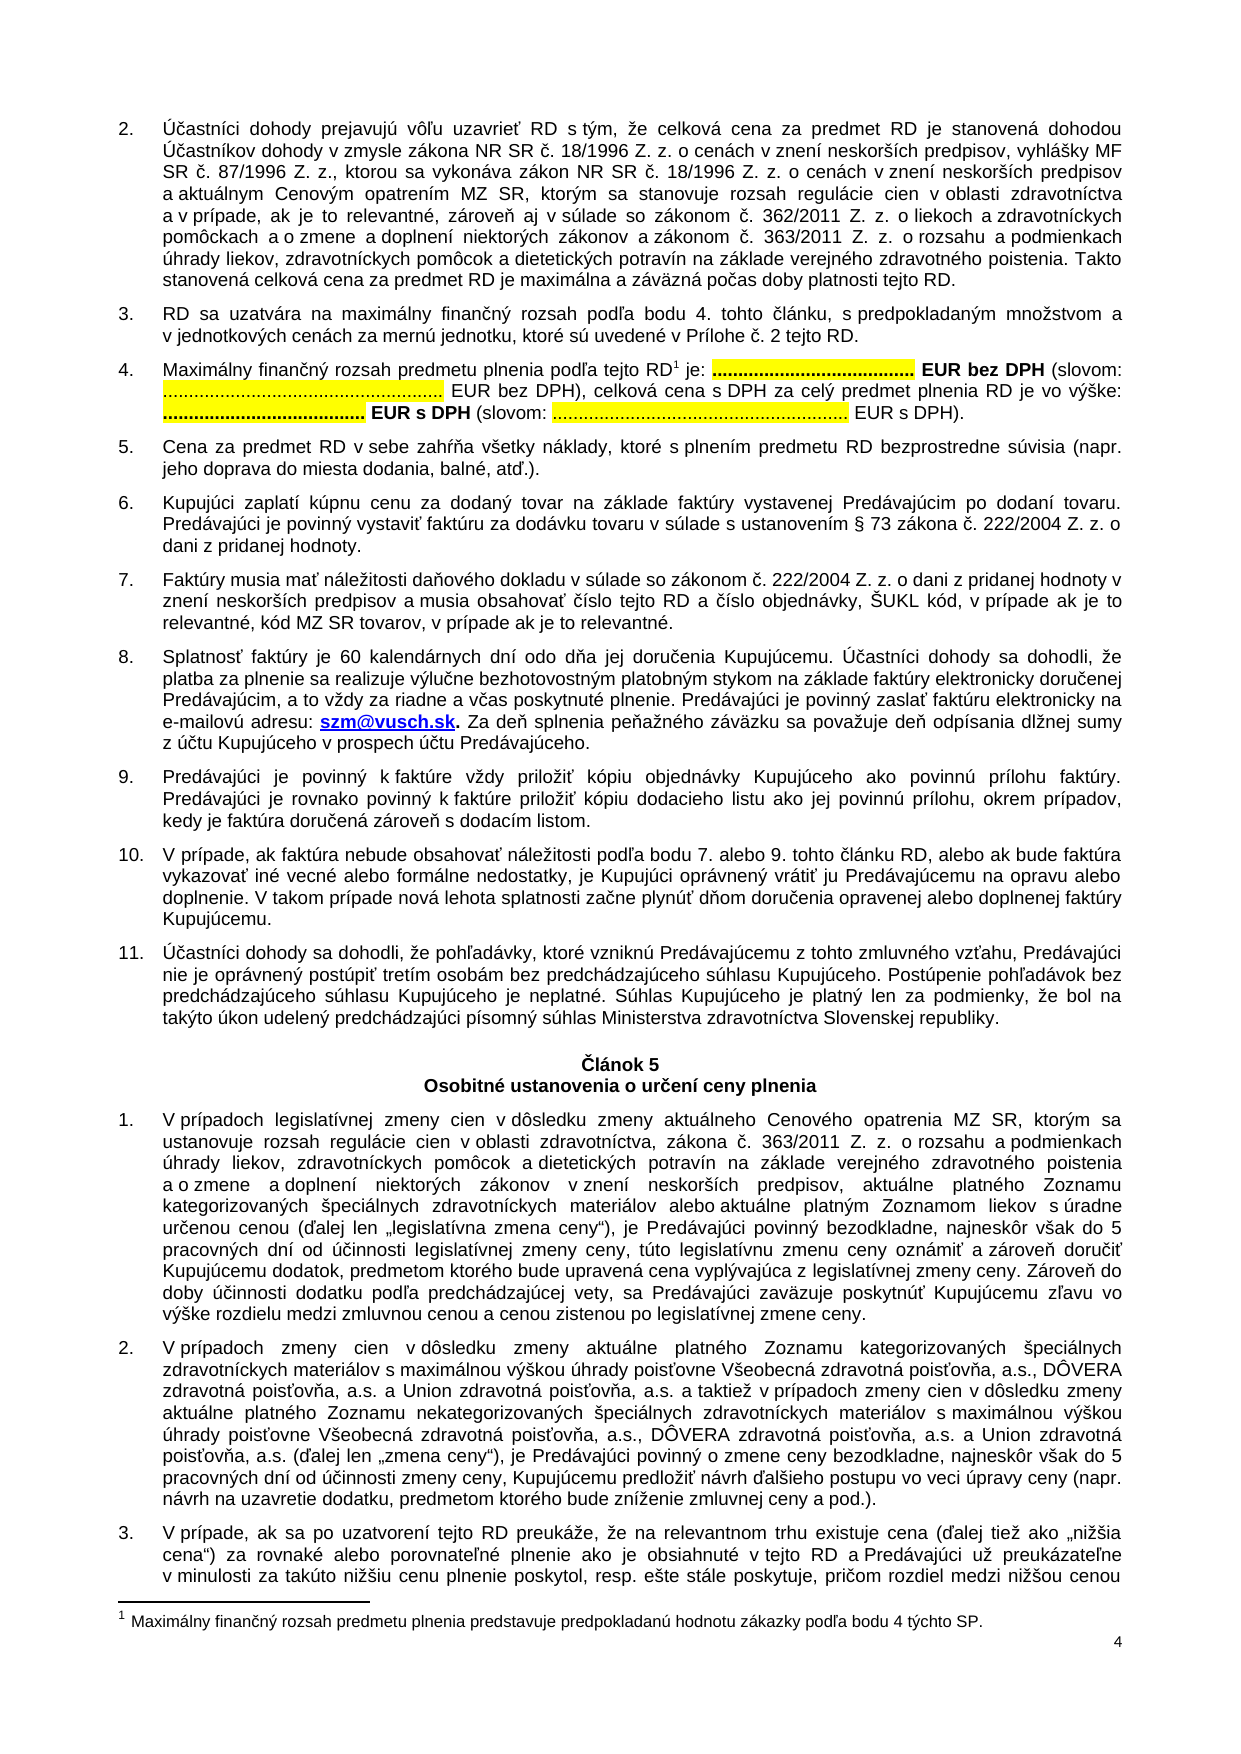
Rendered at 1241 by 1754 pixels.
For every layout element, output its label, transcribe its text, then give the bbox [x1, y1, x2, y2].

list Faktúry musia mať náležitosti daňového dokladu v súlade so zákonom č. 222/2004 Z. z. o dani z pridanej hodnoty v znení neskorších predpisov a musia obsahovať číslo tejto RD a číslo objednávky, ŠUKL kód, v prípade ak je to relevantné, kód MZ SR tovarov, v prípade ak je to relevantné. [118, 569, 1122, 633]
list Kupujúci zaplatí kúpnu cenu za dodaný tovar na základe faktúry vystavenej Predávajúcim po dodaní tovaru. Predávajúci je povinný vystaviť faktúru za dodávku tovaru v súlade s ustanovením § 73 zákona č. 222/2004 Z. z. o dani z pridanej hodnoty. [118, 492, 1122, 556]
text Osobitné ustanovenia o určení ceny plnenia [118, 1075, 1122, 1097]
list Cena za predmet RD v sebe zahŕňa všetky náklady, ktoré s plnením predmetu RD bezprostredne súvisia (napr. jeho doprava do miesta dodania, balné, atď.). [118, 436, 1122, 479]
list Predávajúci je povinný k faktúre vždy priložiť kópiu objednávky Kupujúceho ako povinnú prílohu faktúry. Predávajúci je rovnako povinný k faktúre priložiť kópiu dodacieho listu ako jej povinnú prílohu, okrem prípadov, kedy je faktúra doručená zároveň s dodacím listom. [118, 766, 1122, 831]
list Maximálny finančný rozsah predmetu plnenia podľa tejto RD je: ....................................... EUR bez DPH (slovom: ...................................................... EUR bez DPH), celková cena s DPH za celý predmet plnenia RD je vo výške: ....................................... EUR s DPH (slovom: ......................................................... EUR s DPH). [118, 359, 1122, 423]
list Účastníci dohody prejavujú vôľu uzavrieť RD s tým, že celková cena za predmet RD je stanovená dohodou Účastníkov dohody v zmysle zákona NR SR č. 18/1996 Z. z. o cenách v znení neskorších predpisov, vyhlášky MF SR č. 87/1996 Z. z., ktorou sa vykonáva zákon NR SR č. 18/1996 Z. z. o cenách v znení neskorších predpisov a aktuálnym Cenovým opatrením MZ SR, ktorým sa stanovuje rozsah regulácie cien v oblasti zdravotníctva a v prípade, ak je to relevantné, zároveň aj v súlade so zákonom č. 362/2011 Z. z. o liekoch a zdravotníckych pomôckach a o zmene a doplnení niektorých zákonov a zákonom č. 363/2011 Z. z. o rozsahu a podmienkach úhrady liekov, zdravotníckych pomôcok a dietetických potravín na základe verejného zdravotného poistenia. Takto stanovená celková cena za predmet RD je maximálna a záväzná počas doby platnosti tejto RD. [118, 118, 1122, 291]
list Účastníci dohody sa dohodli, že pohľadávky, ktoré vzniknú Predávajúcemu z tohto zmluvného vzťahu, Predávajúci nie je oprávnený postúpiť tretím osobám bez predchádzajúceho súhlasu Kupujúceho. Postúpenie pohľadávok bez predchádzajúceho súhlasu Kupujúceho je neplatné. Súhlas Kupujúceho je platný len za podmienky, že bol na takýto úkon udelený predchádzajúci písomný súhlas Ministerstva zdravotníctva Slovenskej republiky. [118, 942, 1122, 1028]
list Splatnosť faktúry je 60 kalendárnych dní odo dňa jej doručenia Kupujúcemu. Účastníci dohody sa dohodli, že platba za plnenie sa realizuje výlučne bezhotovostným platobným stykom na základe faktúry elektronicky doručenej Predávajúcim, a to vždy za riadne a včas poskytnuté plnenie. Predávajúci je povinný zaslať faktúru elektronicky na e-mailovú adresu: szm@vusch.sk. Za deň splnenia peňažného záväzku sa považuje deň odpísania dlžnej sumy z účtu Kupujúceho v prospech účtu Predávajúceho. [118, 646, 1122, 754]
text Článok 5 [118, 1053, 1122, 1075]
list RD sa uzatvára na maximálny finančný rozsah podľa bodu 4. tohto článku, s predpokladaným množstvom a v jednotkových cenách za mernú jednotku, ktoré sú uvedené v Prílohe č. 2 tejto RD. [118, 303, 1122, 346]
list V prípadoch zmeny cien v dôsledku zmeny aktuálne platného Zoznamu kategorizovaných špeciálnych zdravotníckych materiálov s maximálnou výškou úhrady poisťovne Všeobecná zdravotná poisťovňa, a.s., DÔVERA zdravotná poisťovňa, a.s. a Union zdravotná poisťovňa, a.s. a taktiež v prípadoch zmeny cien v dôsledku zmeny aktuálne platného Zoznamu nekategorizovaných špeciálnych zdravotníckych materiálov s maximálnou výškou úhrady poisťovne Všeobecná zdravotná poisťovňa, a.s., DÔVERA zdravotná poisťovňa, a.s. a Union zdravotná poisťovňa, a.s. (ďalej len „zmena ceny“), je Predávajúci povinný o zmene ceny bezodkladne, najneskôr však do 5 pracovných dní od účinnosti zmeny ceny, Kupujúcemu predložiť návrh ďalšieho postupu vo veci úpravy ceny (napr. návrh na uzavretie dodatku, predmetom ktorého bude zníženie zmluvnej ceny a pod.). [118, 1337, 1122, 1510]
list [118, 1522, 1122, 1587]
list V prípade, ak faktúra nebude obsahovať náležitosti podľa bodu 7. alebo 9. tohto článku RD, alebo ak bude faktúra vykazovať iné vecné alebo formálne nedostatky, je Kupujúci oprávnený vrátiť ju Predávajúcemu na opravu alebo doplnenie. V takom prípade nová lehota splatnosti začne plynúť dňom doručenia opravenej alebo doplnenej faktúry Kupujúcemu. [118, 843, 1122, 930]
list V prípadoch legislatívnej zmeny cien v dôsledku zmeny aktuálneho Cenového opatrenia MZ SR, ktorým sa ustanovuje rozsah regulácie cien v oblasti zdravotníctva, zákona č. 363/2011 Z. z. o rozsahu a podmienkach úhrady liekov, zdravotníckych pomôcok a dietetických potravín na základe verejného zdravotného poistenia a o zmene a doplnení niektorých zákonov v znení neskorších predpisov, aktuálne platného Zoznamu kategorizovaných špeciálnych zdravotníckych materiálov alebo aktuálne platným Zoznamom liekov s úradne určenou cenou (ďalej len „legislatívna zmena ceny“), je Predávajúci povinný bezodkladne, najneskôr však do 5 pracovných dní od účinnosti legislatívnej zmeny ceny, túto legislatívnu zmenu ceny oznámiť a zároveň doručiť Kupujúcemu dodatok, predmetom ktorého bude upravená cena vyplývajúca z legislatívnej zmeny ceny. Zároveň do doby účinnosti dodatku podľa predchádzajúcej vety, sa Predávajúci zaväzuje poskytnúť Kupujúcemu zľavu vo výške rozdielu medzi zmluvnou cenou a cenou zistenou po legislatívnej zmene ceny. [118, 1109, 1122, 1325]
